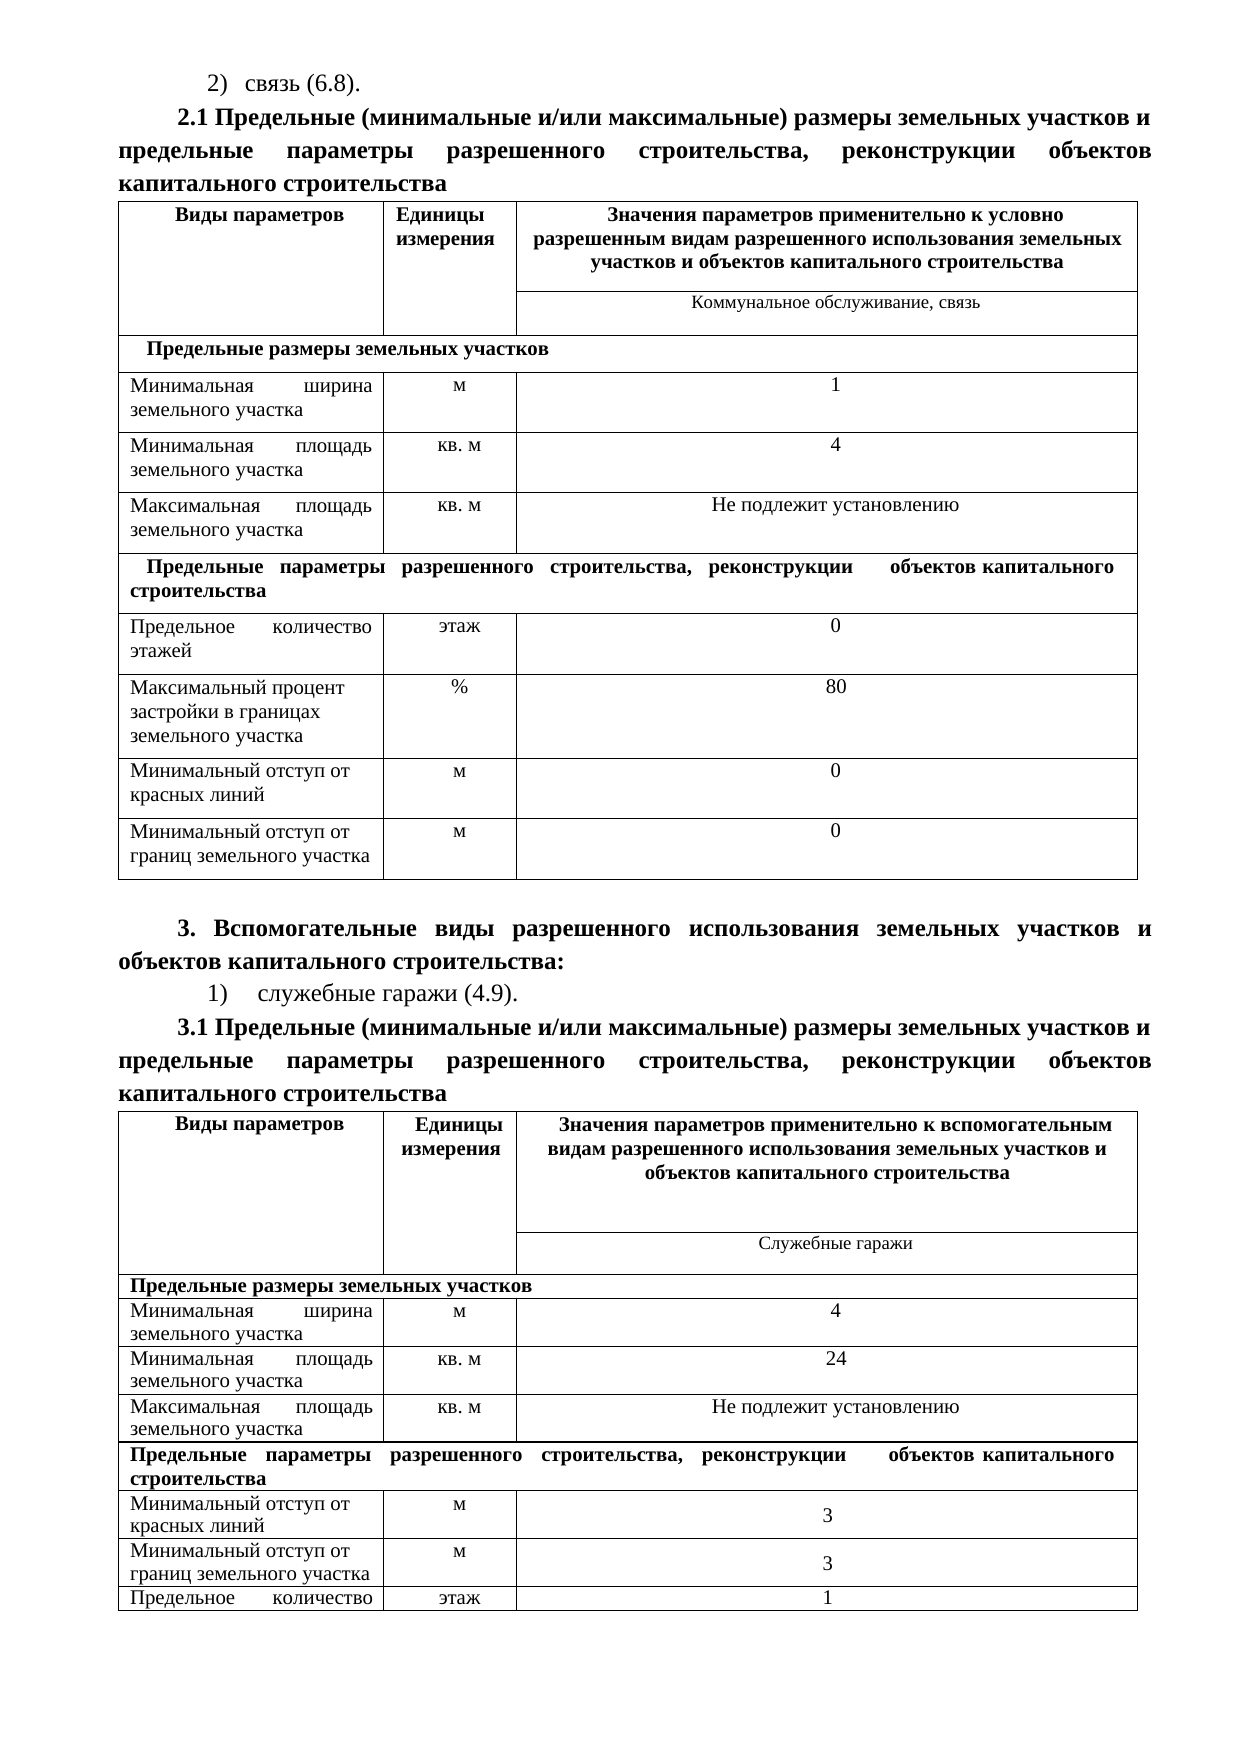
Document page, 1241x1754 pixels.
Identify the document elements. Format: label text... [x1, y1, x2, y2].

table_cell % [384, 675, 516, 758]
table_cell Максимальный процент застройки в границах земельного участка [119, 675, 383, 758]
table_header Виды параметров [119, 1112, 383, 1274]
table_cell Коммунальное обслуживание, связь [517, 292, 1137, 335]
table_cell Предельные размеры земельных участков [119, 1275, 1137, 1298]
table_cell 0 [517, 614, 1137, 673]
table_cell 3 [517, 1539, 1137, 1586]
table_cell Минимальная площадь земельного участка [119, 433, 383, 492]
table_cell Минимальный отступ от красных линий [119, 759, 383, 818]
table_cell м [384, 819, 516, 878]
table_cell 4 [517, 433, 1137, 492]
table_cell 0 [517, 759, 1137, 818]
table_cell 1 [517, 373, 1137, 432]
table_cell этаж [384, 614, 516, 673]
table_cell кв. м [384, 1395, 516, 1441]
table_cell 1 [517, 1587, 1137, 1610]
list Вспомогательные виды разрешенного использования земельных участков и объектов капитального строительства: [118, 913, 1152, 975]
table_cell кв. м [384, 1347, 516, 1393]
table_cell Минимальная площадь земельного участка [119, 1347, 383, 1393]
table_cell Не подлежит установлению [517, 1395, 1137, 1441]
table_cell 80 [517, 675, 1137, 758]
table_cell 24 [517, 1347, 1137, 1393]
table_header Значения параметров применительно к вспомогательным видам разрешенного использования земельных участков и объектов капитального строительства [517, 1112, 1137, 1232]
table_cell Предельные размеры земельных участков [119, 336, 1137, 372]
table_cell кв. м [384, 433, 516, 492]
table_cell м [384, 1299, 516, 1346]
table_cell м [384, 1539, 516, 1586]
table_cell Служебные гаражи [517, 1233, 1137, 1274]
table_cell Предельное количество этажей [119, 614, 383, 673]
table_cell Минимальный отступ от границ земельного участка [119, 1539, 383, 1586]
table_header Единицы измерения [384, 202, 516, 335]
table_cell этаж [384, 1587, 516, 1610]
table_cell Минимальная ширина земельного участка [119, 1299, 383, 1346]
list служебные гаражи (4.9). [207, 979, 1203, 1007]
table_cell кв. м [384, 493, 516, 553]
table_cell 3 [517, 1491, 1137, 1538]
table_header Виды параметров [119, 202, 383, 335]
table_cell Не подлежит установлению [517, 493, 1137, 553]
table_cell Минимальная ширина земельного участка [119, 373, 383, 432]
table_cell 4 [517, 1299, 1137, 1346]
table_cell Предельные параметры разрешенного строительства, реконструкции объектов капитального строительства [119, 1443, 1137, 1490]
table_cell м [384, 759, 516, 818]
subtitle 3.1 Предельные (минимальные и/или максимальные) размеры земельных участков и предельные параметры разрешенного строительства, реконструкции объектов капитального строительства [118, 1012, 1152, 1106]
table_cell Максимальная площадь земельного участка [119, 493, 383, 553]
text 2) связь (6.8). [207, 68, 1203, 97]
subtitle 2.1 Предельные (минимальные и/или максимальные) размеры земельных участков и предельные параметры разрешенного строительства, реконструкции объектов капитального строительства [118, 102, 1152, 196]
table_cell Максимальная площадь земельного участка [119, 1395, 383, 1441]
table_cell м [384, 1491, 516, 1538]
table_header Значения параметров применительно к условно разрешенным видам разрешенного использования земельных участков и объектов капитального строительства [517, 202, 1137, 291]
table_cell м [384, 373, 516, 432]
table_cell Предельное количество [119, 1587, 383, 1610]
table_cell Предельные параметры разрешенного строительства, реконструкции объектов капитального строительства [119, 554, 1137, 613]
table_cell Минимальный отступ от красных линий [119, 1491, 383, 1538]
table_header Единицы измерения [384, 1112, 516, 1274]
table_cell Минимальный отступ от границ земельного участка [119, 819, 383, 878]
table_cell 0 [517, 819, 1137, 878]
